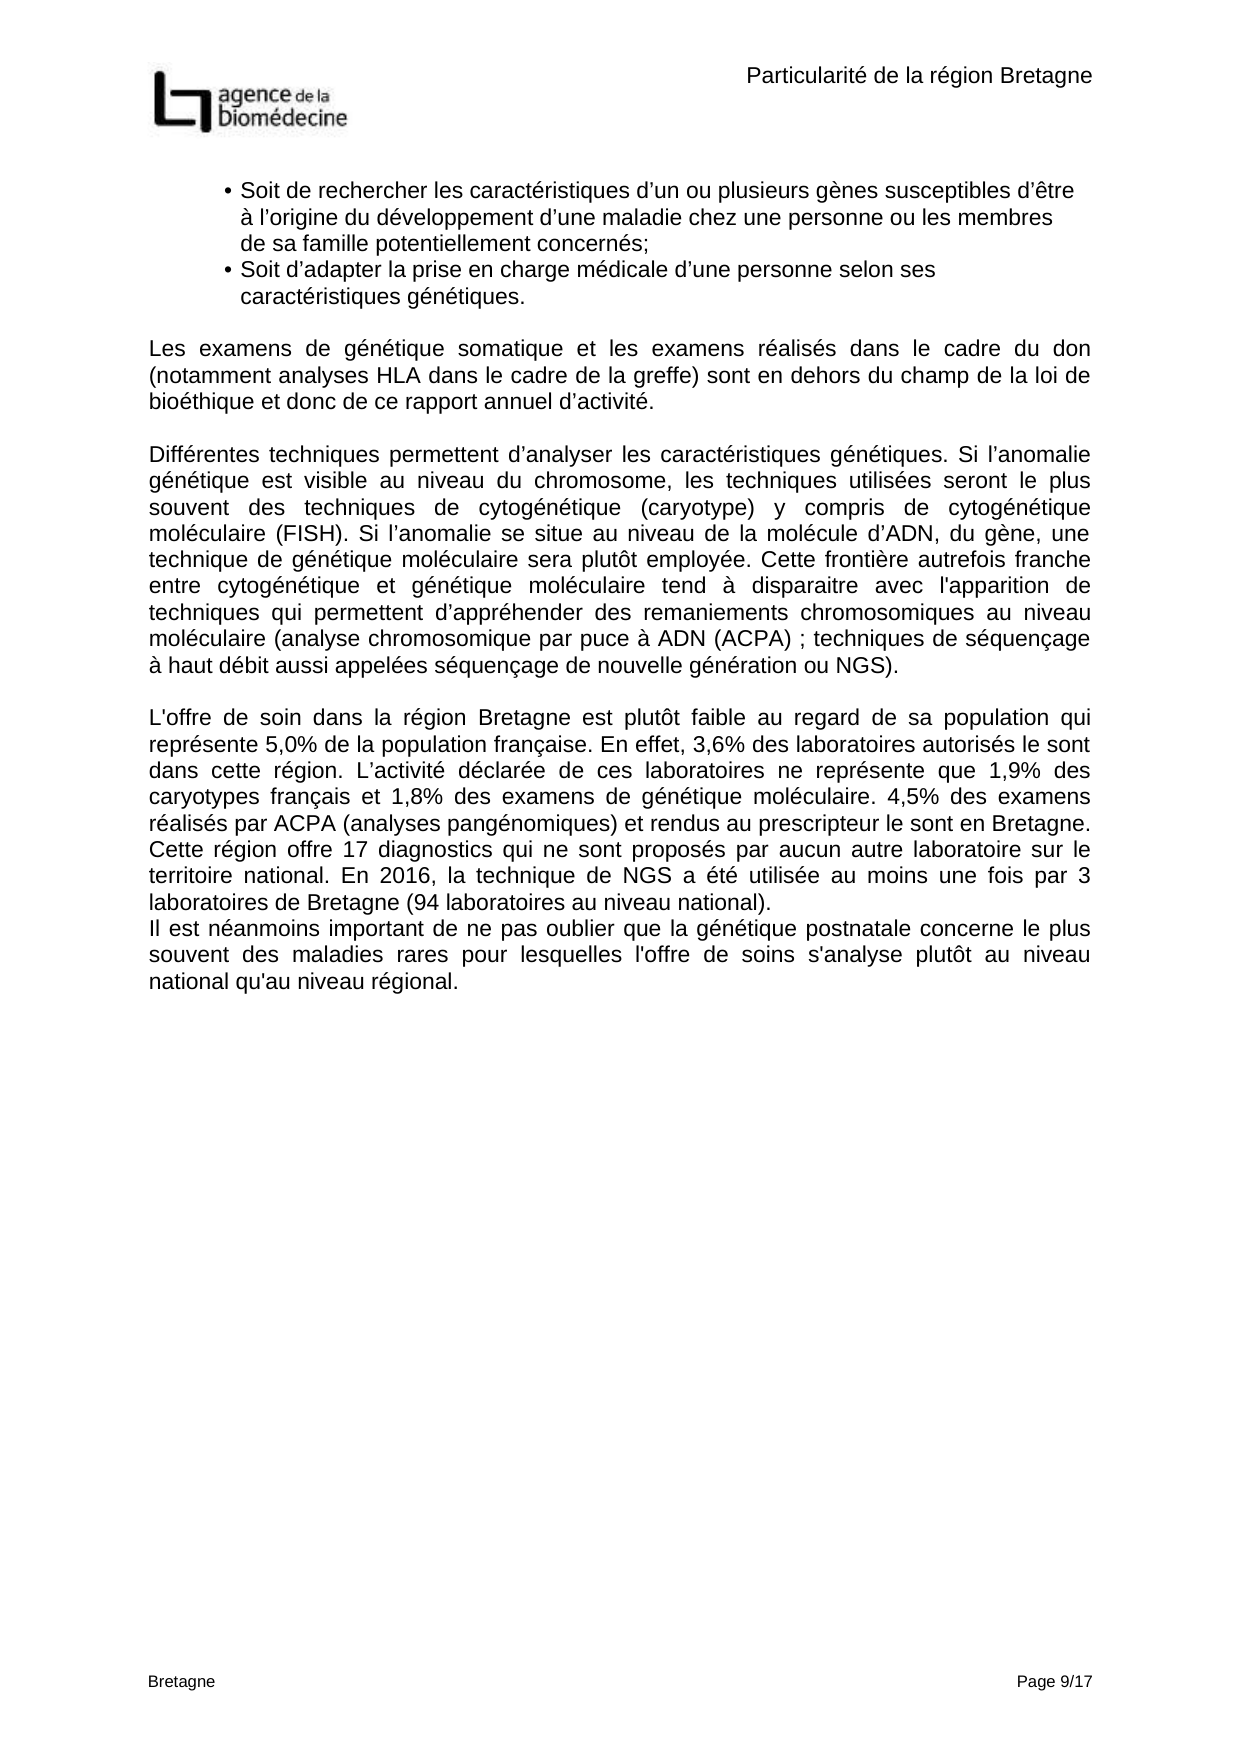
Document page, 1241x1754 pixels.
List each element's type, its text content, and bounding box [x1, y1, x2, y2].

table_cell Les examens de génétique somatique et les examens réalisés dans le cadre du don (notamment analyses HLA dans le cadre de la greffe) sont en dehors du champ de la loi de bioéthique et donc de ce rapport annuel d’activité. [149, 309, 1092, 414]
table_cell • [149, 256, 240, 309]
table_cell • [149, 177, 240, 256]
picture [147, 62, 353, 139]
table_cell Soit d’adapter la prise en charge médicale d’une personne selon ses caractéristiques génétiques. [240, 256, 1082, 309]
table_cell Soit de rechercher les caractéristiques d’un ou plusieurs gènes susceptibles d’être à l’origine du développement d’une maladie chez une personne ou les membres de sa famille potentiellement concernés; [240, 177, 1082, 256]
table_cell Différentes techniques permettent d’analyser les caractéristiques génétiques. Si l’anomalie génétique est visible au niveau du chromosome, les techniques utilisées seront le plus souvent des techniques de cytogénétique (caryotype) y compris de cytogénétique moléculaire (FISH). Si l’anomalie se situe au niveau de la molécule d’ADN, du gène, une technique de génétique moléculaire sera plutôt employée. Cette frontière autrefois franche entre cytogénétique et génétique moléculaire tend à disparaitre avec l'apparition de techniques qui permettent d’appréhender des remaniements chromosomiques au niveau moléculaire (analyse chromosomique par puce à ADN (ACPA) ; techniques de séquençage à haut débit aussi appelées séquençage de nouvelle génération ou NGS). L'offre de soin dans la région Bretagne est plutôt faible au regard de sa population qui représente 5,0% de la population française. En effet, 3,6% des laboratoires autorisés le sont dans cette région. L’activité déclarée de ces laboratoires ne représente que 1,9% des caryotypes français et 1,8% des examens de génétique moléculaire. 4,5% des examens réalisés par ACPA (analyses pangénomiques) et rendus au prescripteur le sont en Bretagne. Cette région offre 17 diagnostics qui ne sont proposés par aucun autre laboratoire sur le territoire national. En 2016, la technique de NGS a été utilisée au moins une fois par 3 laboratoires de Bretagne (94 laboratoires au niveau national). Il est néanmoins important de ne pas oublier que la génétique postnatale concerne le plus souvent des maladies rares pour lesquelles l'offre de soins s'analyse plutôt au niveau national qu'au niveau régional. [149, 414, 1092, 994]
